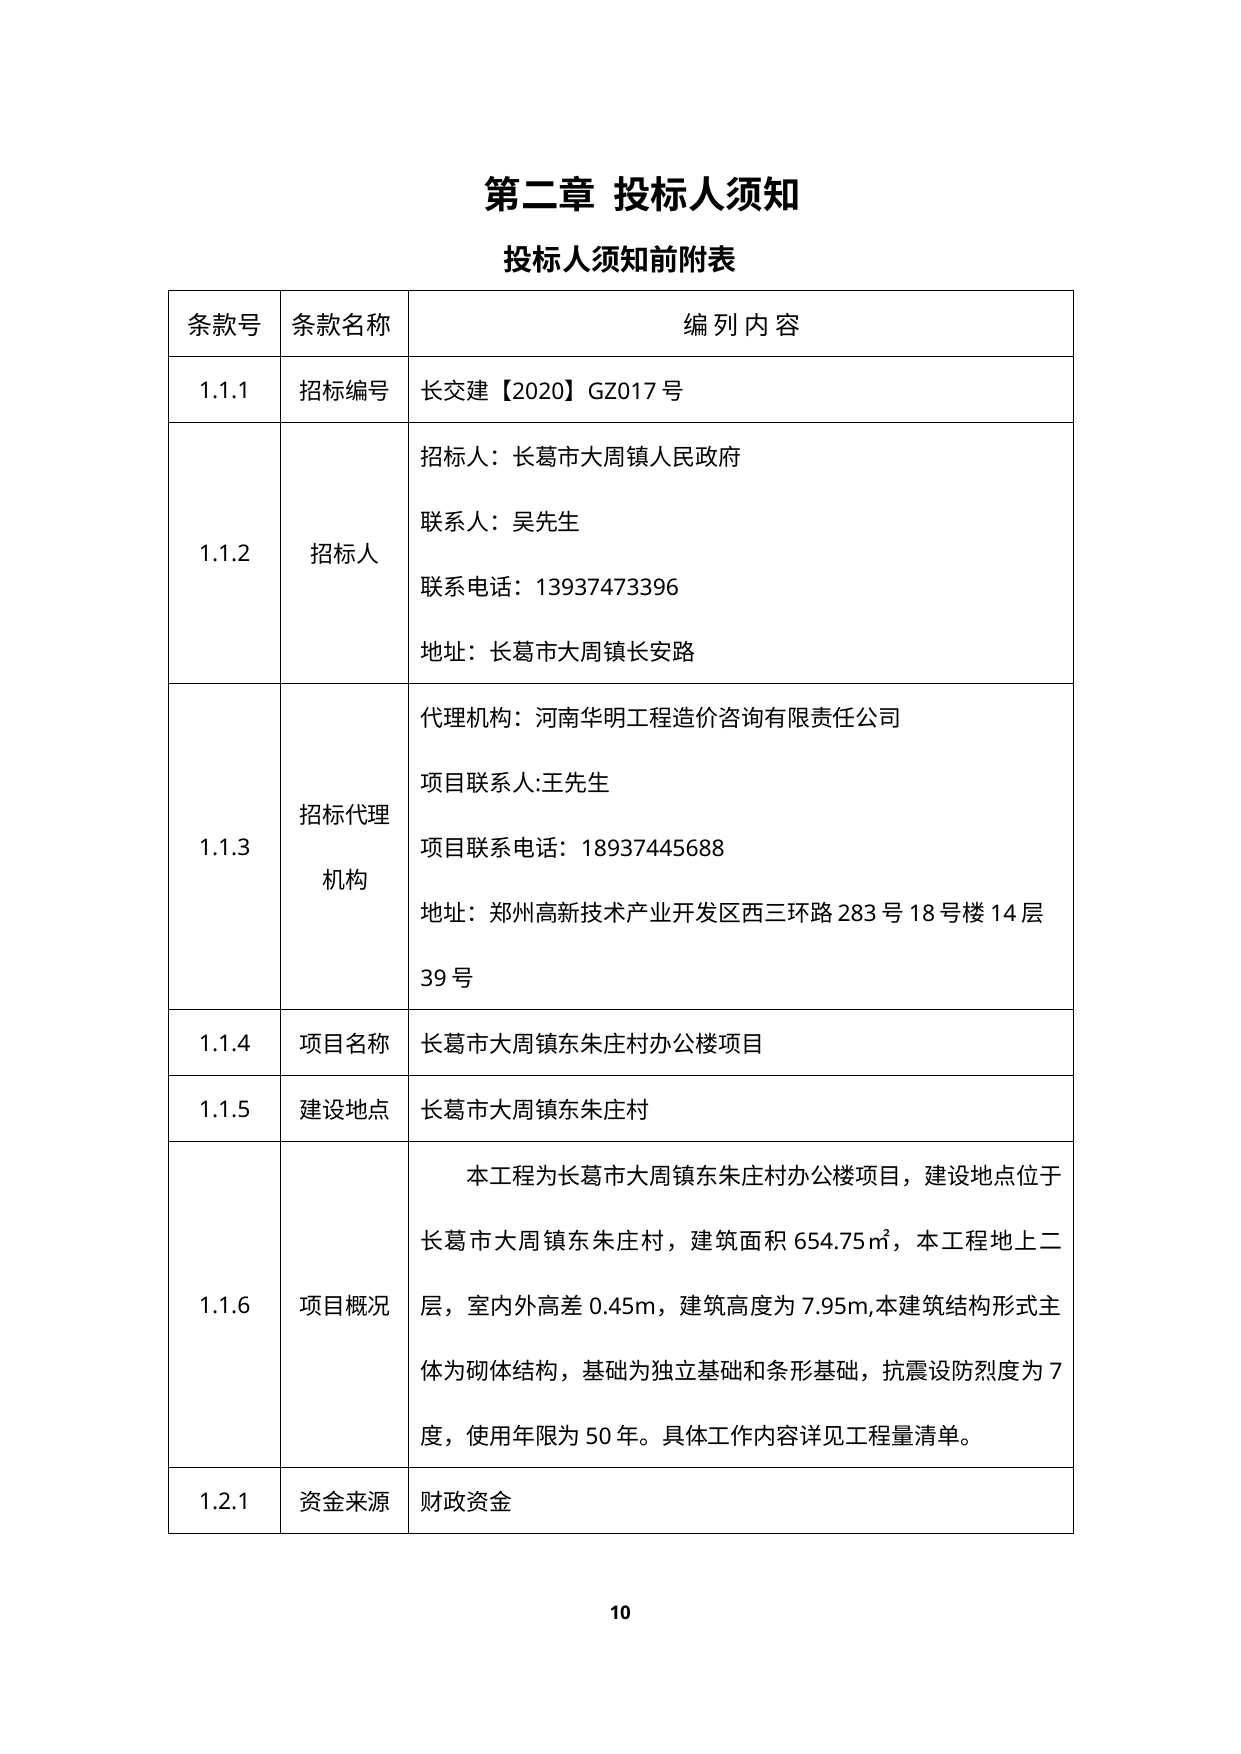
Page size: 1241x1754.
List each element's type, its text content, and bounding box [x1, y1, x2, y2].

table_cell 项目名称 [281, 1010, 408, 1075]
table_cell 建设地点 [281, 1076, 408, 1141]
table_cell 资金来源 [281, 1468, 408, 1533]
table_header 条款名称 [281, 291, 408, 356]
table_cell 1.1.1 [169, 357, 280, 422]
text 第二章 投标人须知 [187, 160, 1053, 225]
table_cell 招标编号 [281, 357, 408, 422]
table_cell 项目概况 [281, 1142, 408, 1467]
table_cell 本工程为长葛市大周镇东朱庄村办公楼项目，建设地点位于长葛市大周镇东朱庄村，建筑面积654.75㎡，本工程地上二层，室内外高差0.45m，建筑高度为7.95m,本建筑结构形式主体为砌体结构，基础为独立基础和条形基础，抗震设防烈度为7度，使用年限为50年。具体工作内容详见工程量清单。 [409, 1142, 1073, 1467]
table_cell 招标代理机构 [281, 684, 408, 1009]
table_cell 1.1.5 [169, 1076, 280, 1141]
table_header 编 列 内 容 [409, 291, 1073, 356]
table_cell 招标人：长葛市大周镇人民政府 联系人：吴先生 联系电话：13937473396 地址：长葛市大周镇长安路 [409, 423, 1073, 683]
text 投标人须知前附表 [187, 225, 1053, 290]
table_cell 长葛市大周镇东朱庄村办公楼项目 [409, 1010, 1073, 1075]
table_cell 财政资金 [409, 1468, 1073, 1533]
table_cell 1.1.2 [169, 423, 280, 683]
table_cell 1.1.6 [169, 1142, 280, 1467]
table_cell 长葛市大周镇东朱庄村 [409, 1076, 1073, 1141]
table_cell 长交建【2020】GZ017号 [409, 357, 1073, 422]
table_cell 1.1.4 [169, 1010, 280, 1075]
table_cell 招标人 [281, 423, 408, 683]
table_cell 1.1.3 [169, 684, 280, 1009]
table_header 条款号 [169, 291, 280, 356]
table_cell 代理机构：河南华明工程造价咨询有限责任公司 项目联系人:王先生 项目联系电话：18937445688 地址：郑州高新技术产业开发区西三环路283号18号楼14层39号 [409, 684, 1073, 1009]
table_cell 1.2.1 [169, 1468, 280, 1533]
